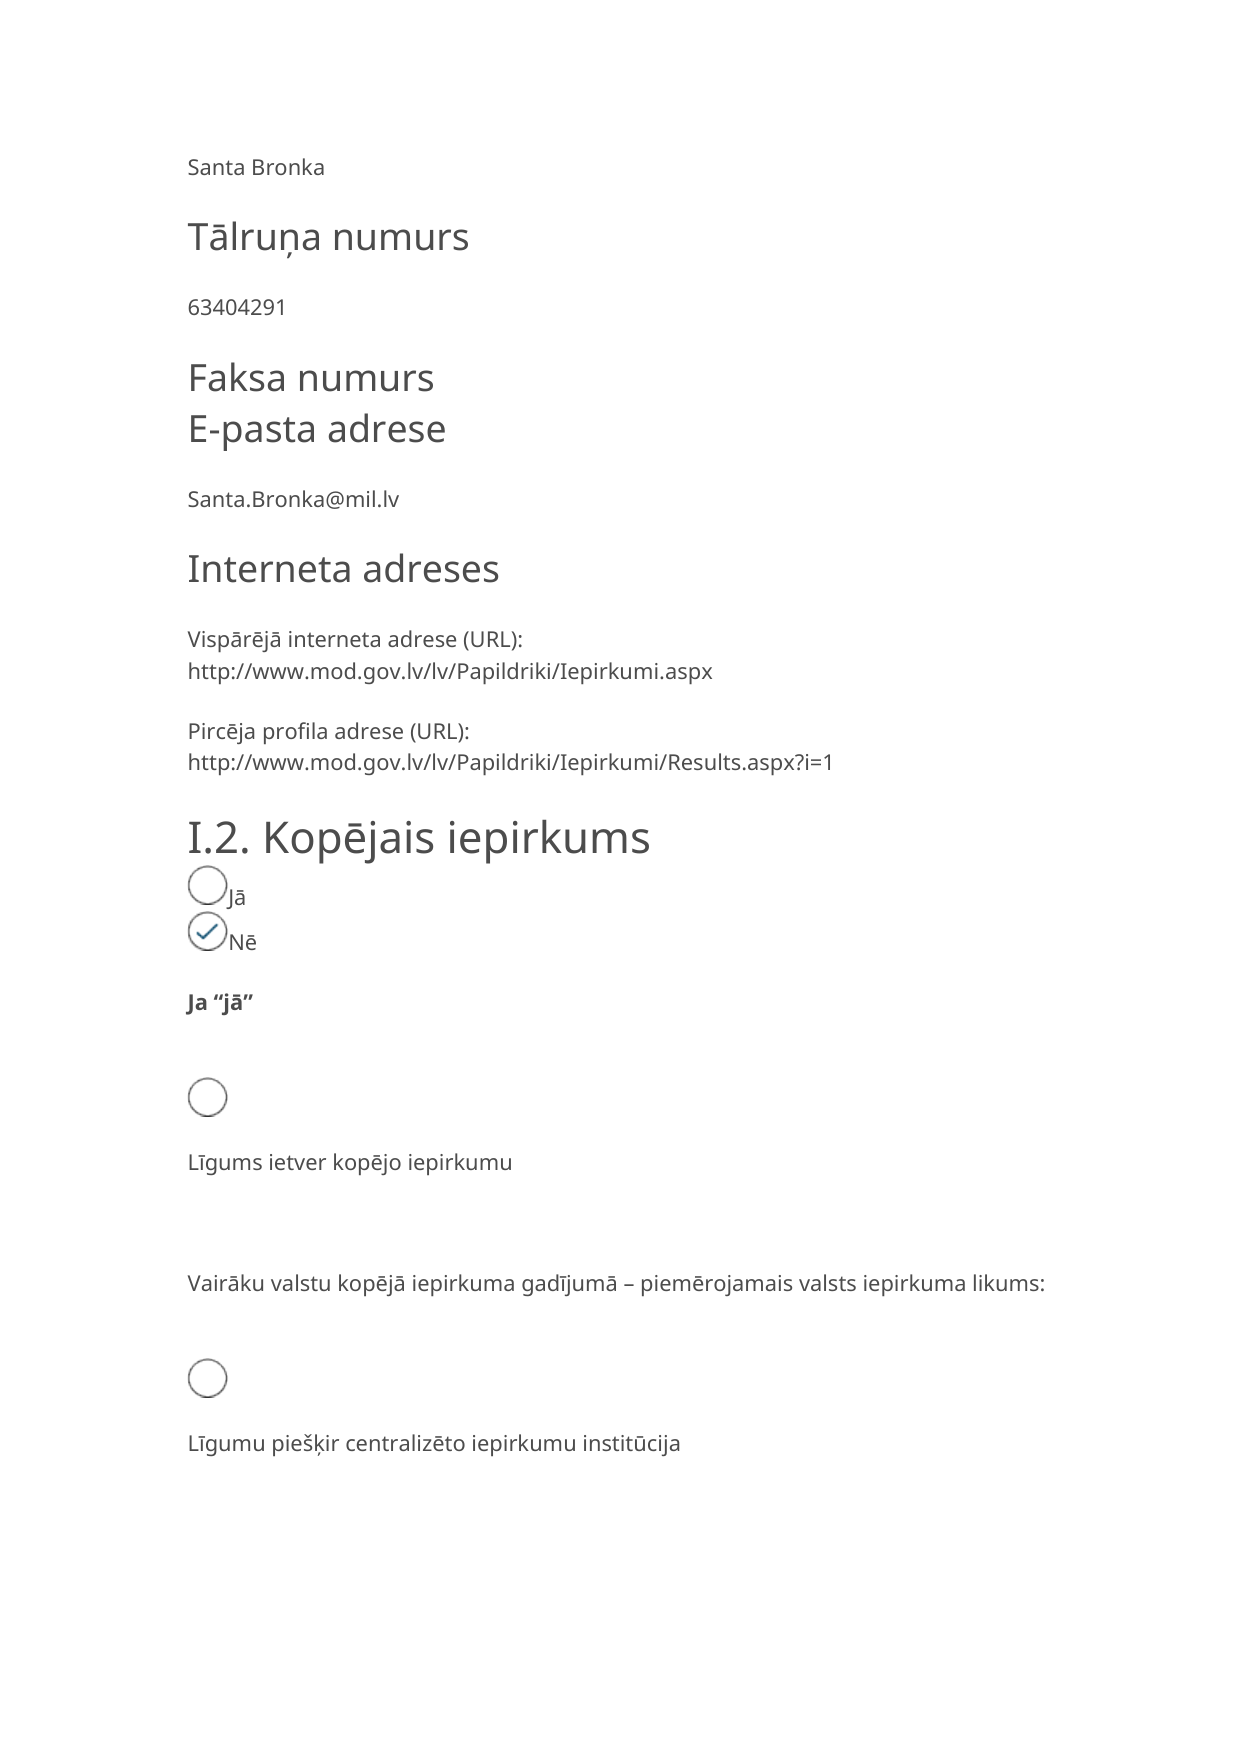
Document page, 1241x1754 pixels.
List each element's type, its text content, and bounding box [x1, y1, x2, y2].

text Jā [187, 866, 1053, 911]
text E-pasta adrese [187, 402, 1053, 453]
text 63404291 [187, 291, 1053, 322]
text Tālruņa numurs [187, 210, 1053, 261]
picture [187, 911, 229, 951]
text Faksa numurs [187, 351, 1053, 402]
text Vispārējā interneta adrese (URL): http://www.mod.gov.lv/lv/Papildriki/Iepirkumi.aspx [187, 623, 1053, 685]
text Santa.Bronka@mil.lv [187, 482, 1053, 513]
picture [187, 1077, 229, 1117]
text Līgumu piešķir centralizēto iepirkumu institūcija [187, 1426, 1053, 1458]
text Ja “jā” [187, 986, 1053, 1017]
picture [187, 865, 229, 905]
text Līgums ietver kopējo iepirkumu [187, 1146, 1053, 1177]
picture [187, 1358, 229, 1398]
text I.2. Kopējais iepirkums [187, 806, 1053, 866]
text Interneta adreses [187, 543, 1053, 594]
text Santa Bronka [187, 150, 1053, 181]
text Pircēja profila adrese (URL): http://www.mod.gov.lv/lv/Papildriki/Iepirkumi/Results.aspx?i=1 [187, 714, 1053, 777]
text Vairāku valstu kopējā iepirkuma gadījumā – piemērojamais valsts iepirkuma likums: [187, 1267, 1053, 1298]
text Nē [187, 911, 1053, 957]
